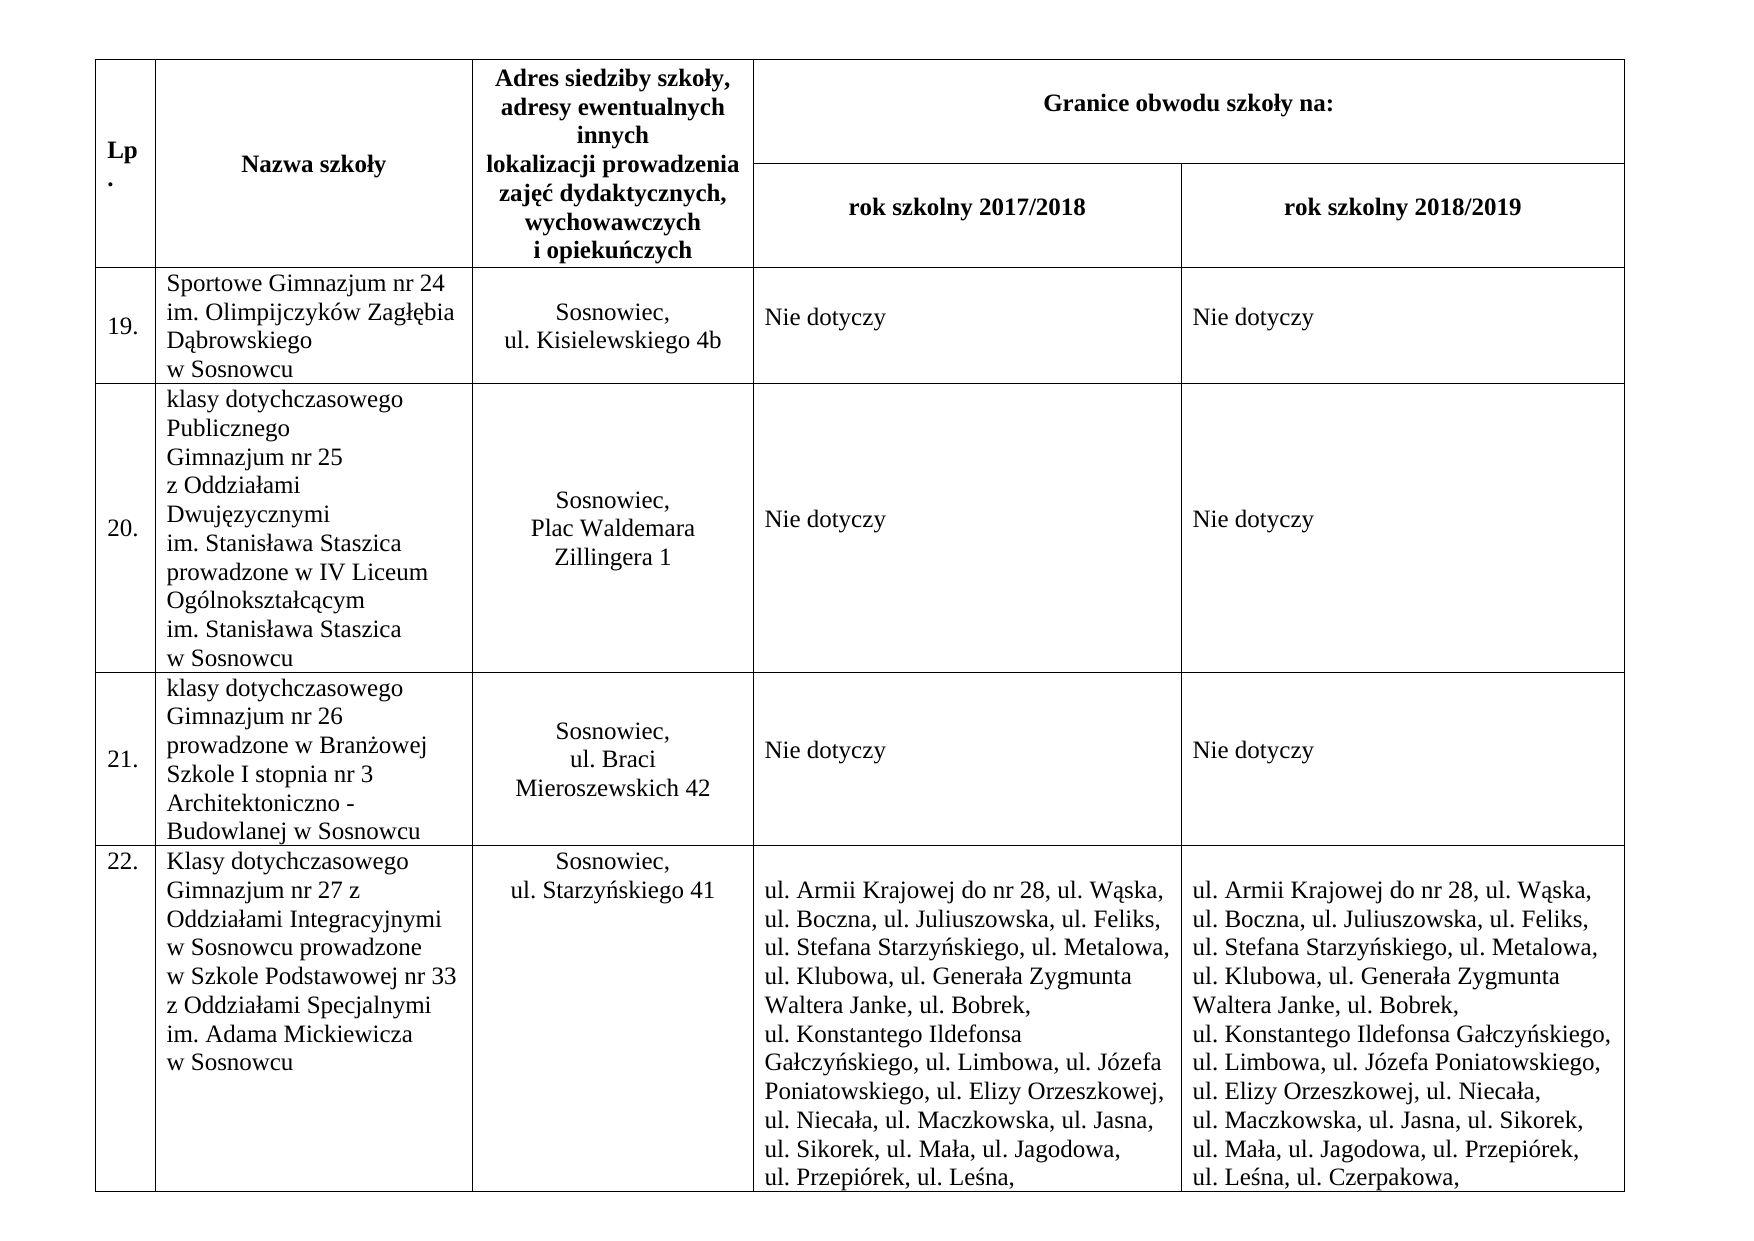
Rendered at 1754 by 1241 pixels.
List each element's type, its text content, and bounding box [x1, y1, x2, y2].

table_header Nazwa szkoły [156, 60, 472, 267]
table_header Granice obwodu szkoły na: [754, 60, 1624, 163]
table_header Adres siedziby szkoły, adresy ewentualnych innych lokalizacji prowadzenia zajęć dydaktycznych, wychowawczych i opiekuńczych [473, 60, 753, 267]
table_cell Nie dotyczy [754, 673, 1181, 845]
table_cell rok szkolny 2018/2019 [1182, 164, 1624, 267]
table_cell Nie dotyczy [1182, 384, 1624, 672]
table_cell 22. [96, 846, 155, 1191]
table_cell Sosnowiec, ul. Starzyńskiego 41 [473, 846, 753, 1191]
table_cell rok szkolny 2017/2018 [754, 164, 1181, 267]
table_cell klasy dotychczasowego Gimnazjum nr 26 prowadzone w Branżowej Szkole I stopnia nr 3 Architektoniczno - Budowlanej w Sosnowcu [156, 673, 472, 845]
table_cell Nie dotyczy [754, 268, 1181, 383]
table_cell Sosnowiec, Plac Waldemara Zillingera 1 [473, 384, 753, 672]
table_cell 21. [96, 673, 155, 845]
table_cell 19. [96, 268, 155, 383]
table_cell klasy dotychczasowego Publicznego Gimnazjum nr 25 z Oddziałami Dwujęzycznymi im. Stanisława Staszica prowadzone w IV Liceum Ogólnokształcącym im. Stanisława Staszica w Sosnowcu [156, 384, 472, 672]
table_cell Nie dotyczy [754, 384, 1181, 672]
table_cell Sosnowiec, ul. Kisielewskiego 4b [473, 268, 753, 383]
table_cell 20. [96, 384, 155, 672]
table_cell Nie dotyczy [1182, 673, 1624, 845]
table_cell Nie dotyczy [1182, 268, 1624, 383]
table_cell Sportowe Gimnazjum nr 24 im. Olimpijczyków Zagłębia Dąbrowskiego w Sosnowcu [156, 268, 472, 383]
table_cell Sosnowiec, ul. Braci Mieroszewskich 42 [473, 673, 753, 845]
table_header Lp. [96, 60, 155, 267]
